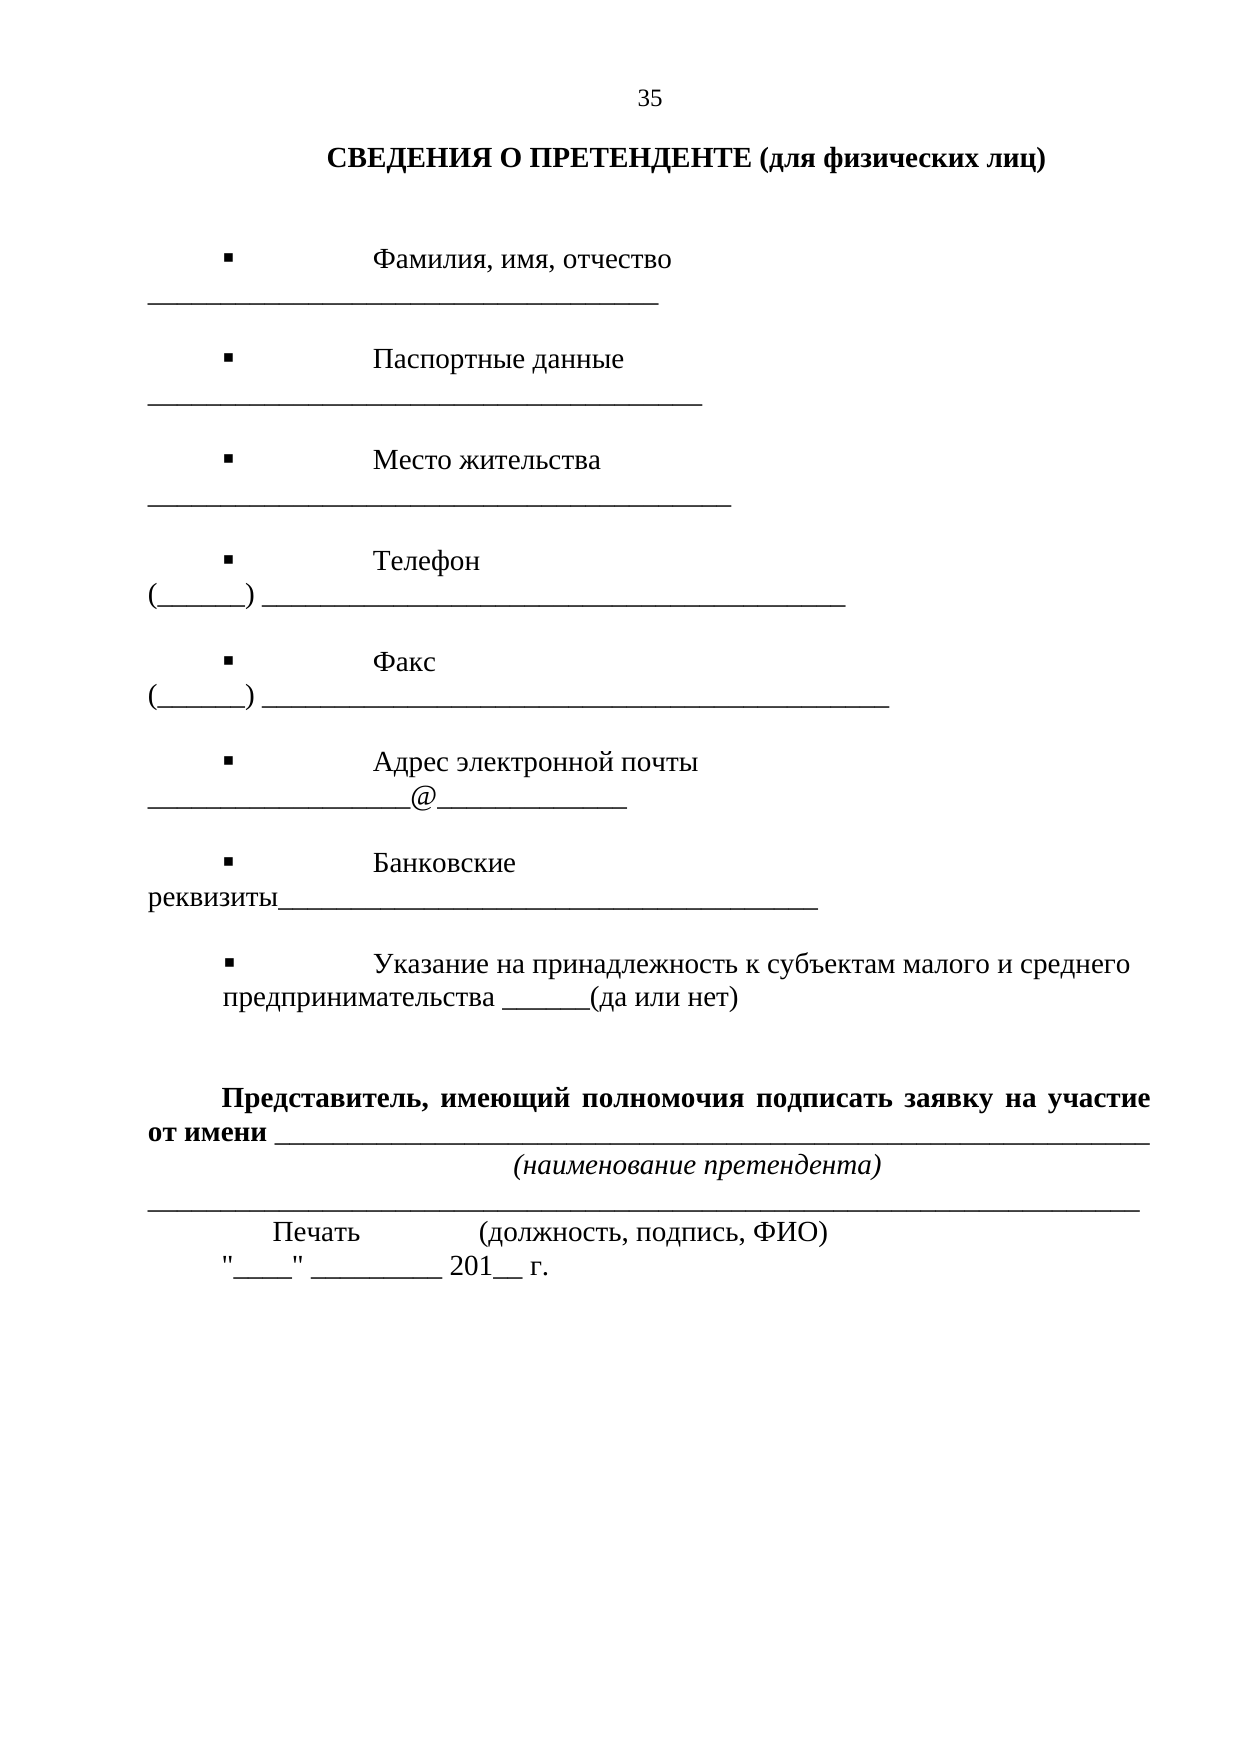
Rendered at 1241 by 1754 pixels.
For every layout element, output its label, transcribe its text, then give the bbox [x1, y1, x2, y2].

text ____________________________________________________________________ [148, 1181, 1152, 1214]
list Указание на принадлежность к субъектам малого и среднего предпринимательства ______(да или нет) [223, 946, 1152, 1013]
list Место жительства ________________________________________ [148, 442, 1152, 509]
text СВЕДЕНИЯ О ПРЕТЕНДЕНТЕ (для физических лиц) [148, 140, 1152, 174]
text Представитель, имеющий полномочия подписать заявку на участие от имени ____________________________________________________________ [148, 1080, 1152, 1147]
text (наименование претендента) [148, 1147, 1152, 1181]
text Печать (должность, подпись, ФИО) [148, 1214, 1152, 1248]
list Банковские реквизиты_____________________________________ [148, 845, 1152, 912]
list Адрес электронной почты __________________@_____________ [148, 744, 1152, 812]
text "____" _________ 201__ г. [148, 1248, 1152, 1281]
list Паспортные данные ______________________________________ [148, 342, 1152, 409]
list Факс (______) ___________________________________________ [148, 644, 1152, 711]
list Телефон (______) ________________________________________ [148, 543, 1152, 610]
list Фамилия, имя, отчество ___________________________________ [148, 241, 1152, 308]
